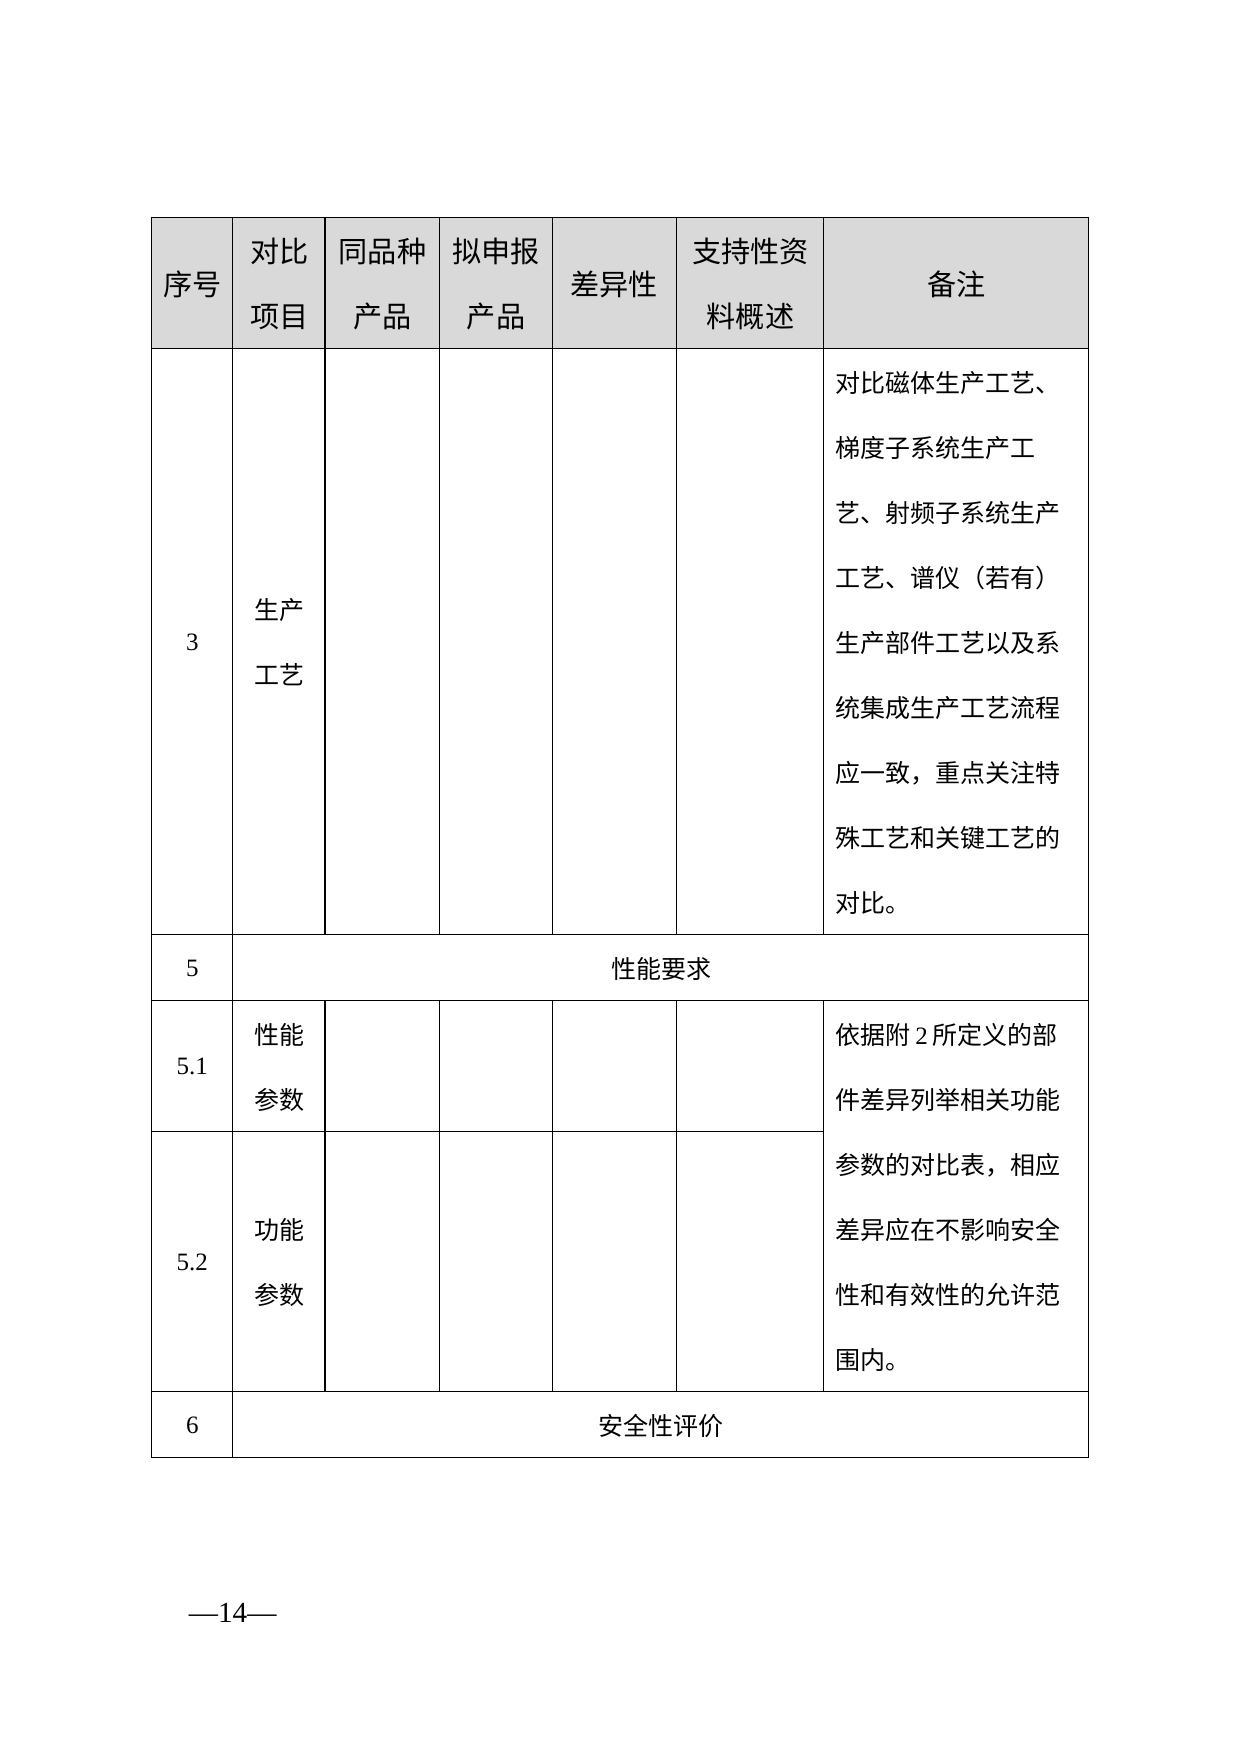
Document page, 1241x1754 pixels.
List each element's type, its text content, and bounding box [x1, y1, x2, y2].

table_cell [553, 1001, 676, 1131]
table_cell 5.1 [152, 1001, 232, 1131]
table_header 支持性资料概述 [677, 218, 823, 348]
table_header 拟申报产品 [440, 218, 552, 348]
table_cell 对比磁体生产工艺、梯度子系统生产工艺、射频子系统生产工艺、谱仪（若有）生产部件工艺以及系统集成生产工艺流程应一致，重点关注特殊工艺和关键工艺的对比。 [824, 349, 1088, 934]
table_cell [440, 1132, 552, 1391]
table_cell 3 [152, 349, 232, 934]
table_cell 依据附2所定义的部件差异列举相关功能参数的对比表，相应差异应在不影响安全性和有效性的允许范围内。 [824, 1001, 1088, 1391]
table_cell 功能 参数 [233, 1132, 324, 1391]
table_cell 5.2 [152, 1132, 232, 1391]
table_cell 6 [152, 1392, 232, 1457]
table_cell 5 [152, 935, 232, 1000]
table_header 序号 [152, 218, 232, 348]
table_cell [326, 349, 439, 934]
table_cell 安全性评价 [233, 1392, 1088, 1457]
table_header 对比 项目 [233, 218, 324, 348]
table_cell [677, 1132, 823, 1391]
table_cell 生产 工艺 [233, 349, 324, 934]
table_header 同品种产品 [326, 218, 439, 348]
table_cell [677, 349, 823, 934]
table_cell [553, 349, 676, 934]
table_cell 性能 参数 [233, 1001, 324, 1131]
table_cell [326, 1132, 439, 1391]
table_cell [553, 1132, 676, 1391]
table_cell 性能要求 [233, 935, 1088, 1000]
table_cell [440, 349, 552, 934]
table_cell [677, 1001, 823, 1131]
table_cell [440, 1001, 552, 1131]
table_cell [326, 1001, 439, 1131]
table_header 差异性 [553, 218, 676, 348]
table_header 备注 [824, 218, 1088, 348]
